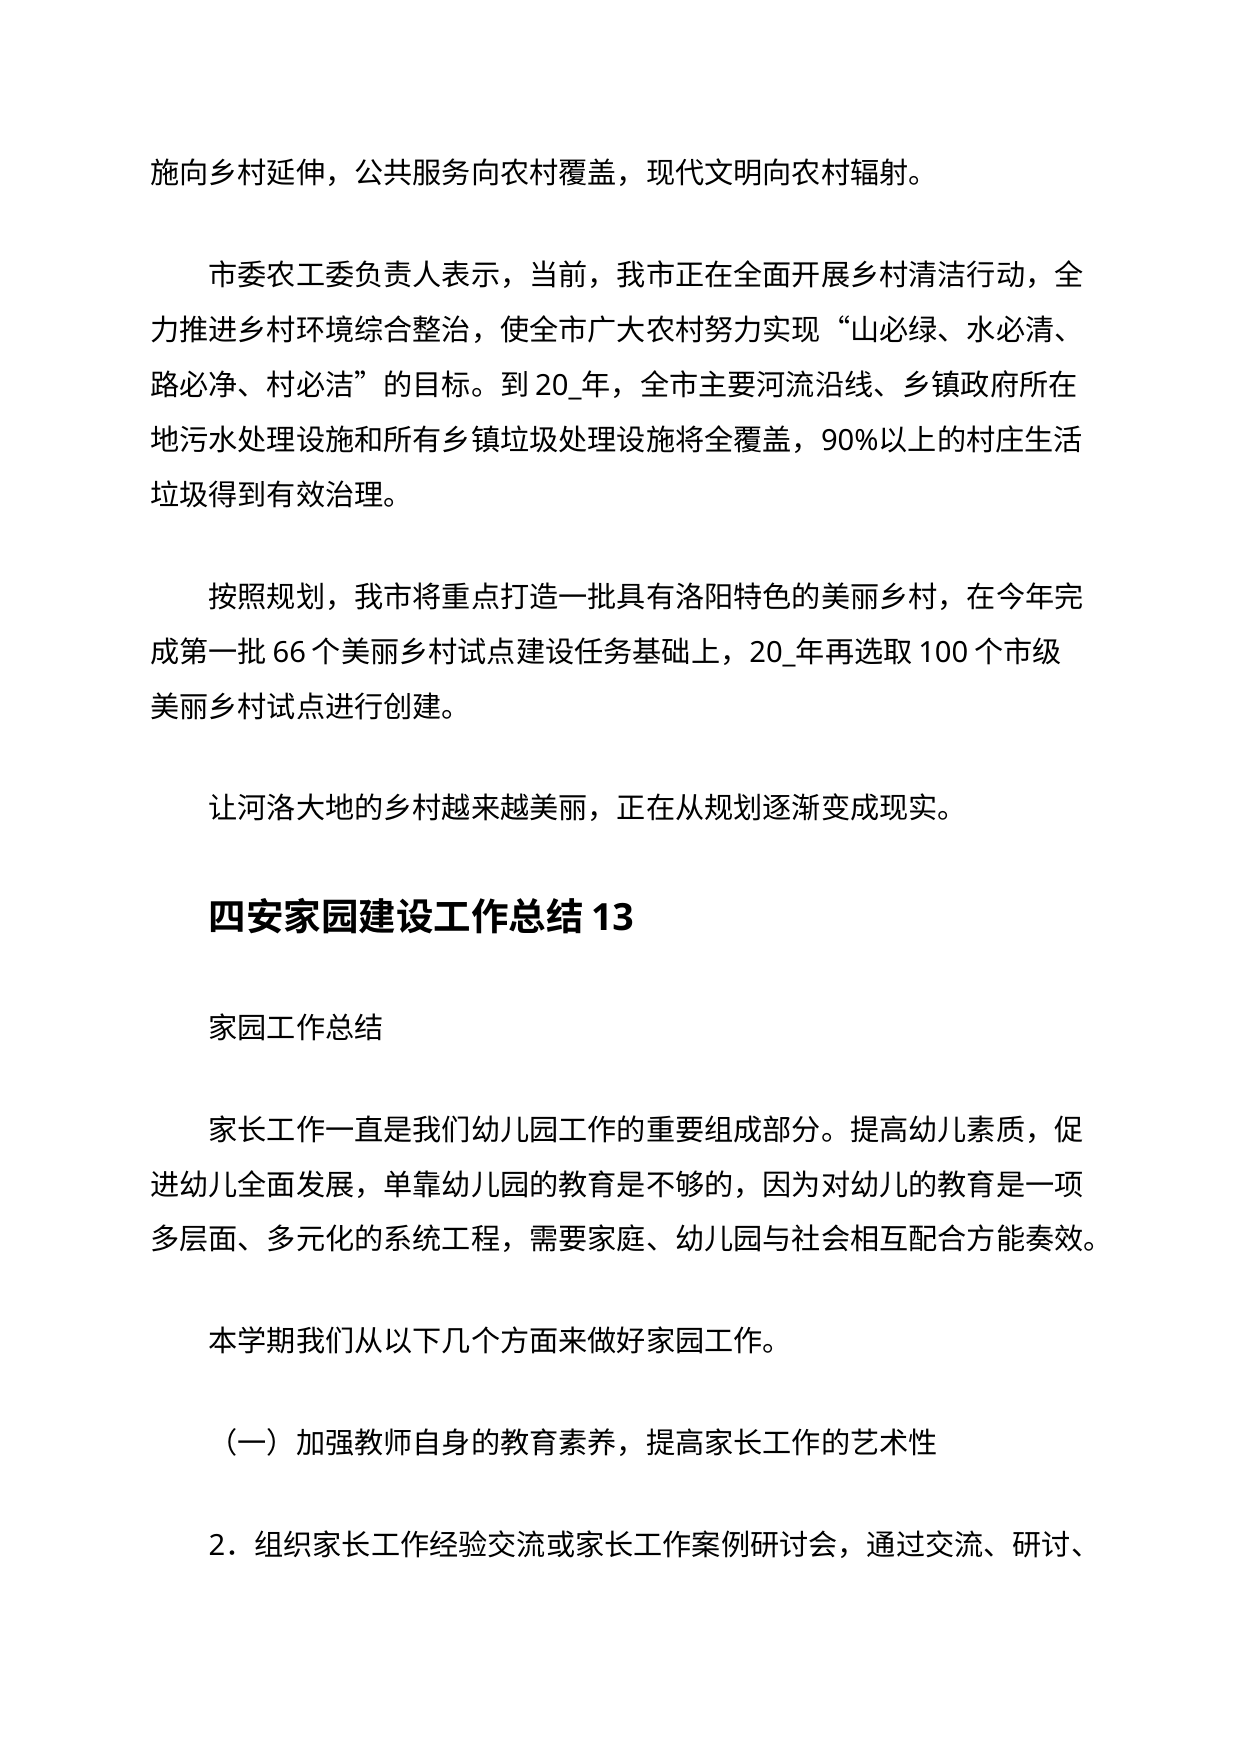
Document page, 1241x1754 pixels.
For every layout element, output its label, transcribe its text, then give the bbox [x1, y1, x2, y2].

text 市委农工委负责人表示，当前，我市正在全面开展乡村清洁行动，全力推进乡村环境综合整治，使全市广大农村努力实现“山必绿、水必清、路必净、村必洁”的目标。到20_年，全市主要河流沿线、乡镇政府所在地污水处理设施和所有乡镇垃圾处理设施将全覆盖，90%以上的村庄生活垃圾得到有效治理。 [150, 252, 1090, 514]
text 按照规划，我市将重点打造一批具有洛阳特色的美丽乡村，在今年完成第一批66个美丽乡村试点建设任务基础上，20_年再选取100个市级美丽乡村试点进行创建。 [150, 573, 1090, 726]
text 让河洛大地的乡村越来越美丽，正在从规划逐渐变成现实。 [150, 785, 1090, 827]
text （一）加强教师自身的教育素养，提高家长工作的艺术性 [150, 1419, 1090, 1462]
text 家长工作一直是我们幼儿园工作的重要组成部分。提高幼儿素质，促进幼儿全面发展，单靠幼儿园的教育是不够的，因为对幼儿的教育是一项多层面、多元化的系统工程，需要家庭、幼儿园与社会相互配合方能奏效。 [150, 1106, 1090, 1258]
text 家园工作总结 [150, 1004, 1090, 1047]
text 四安家园建设工作总结13 [150, 887, 1090, 941]
text 本学期我们从以下几个方面来做好家园工作。 [150, 1318, 1090, 1360]
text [150, 150, 1090, 192]
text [150, 1521, 1090, 1564]
